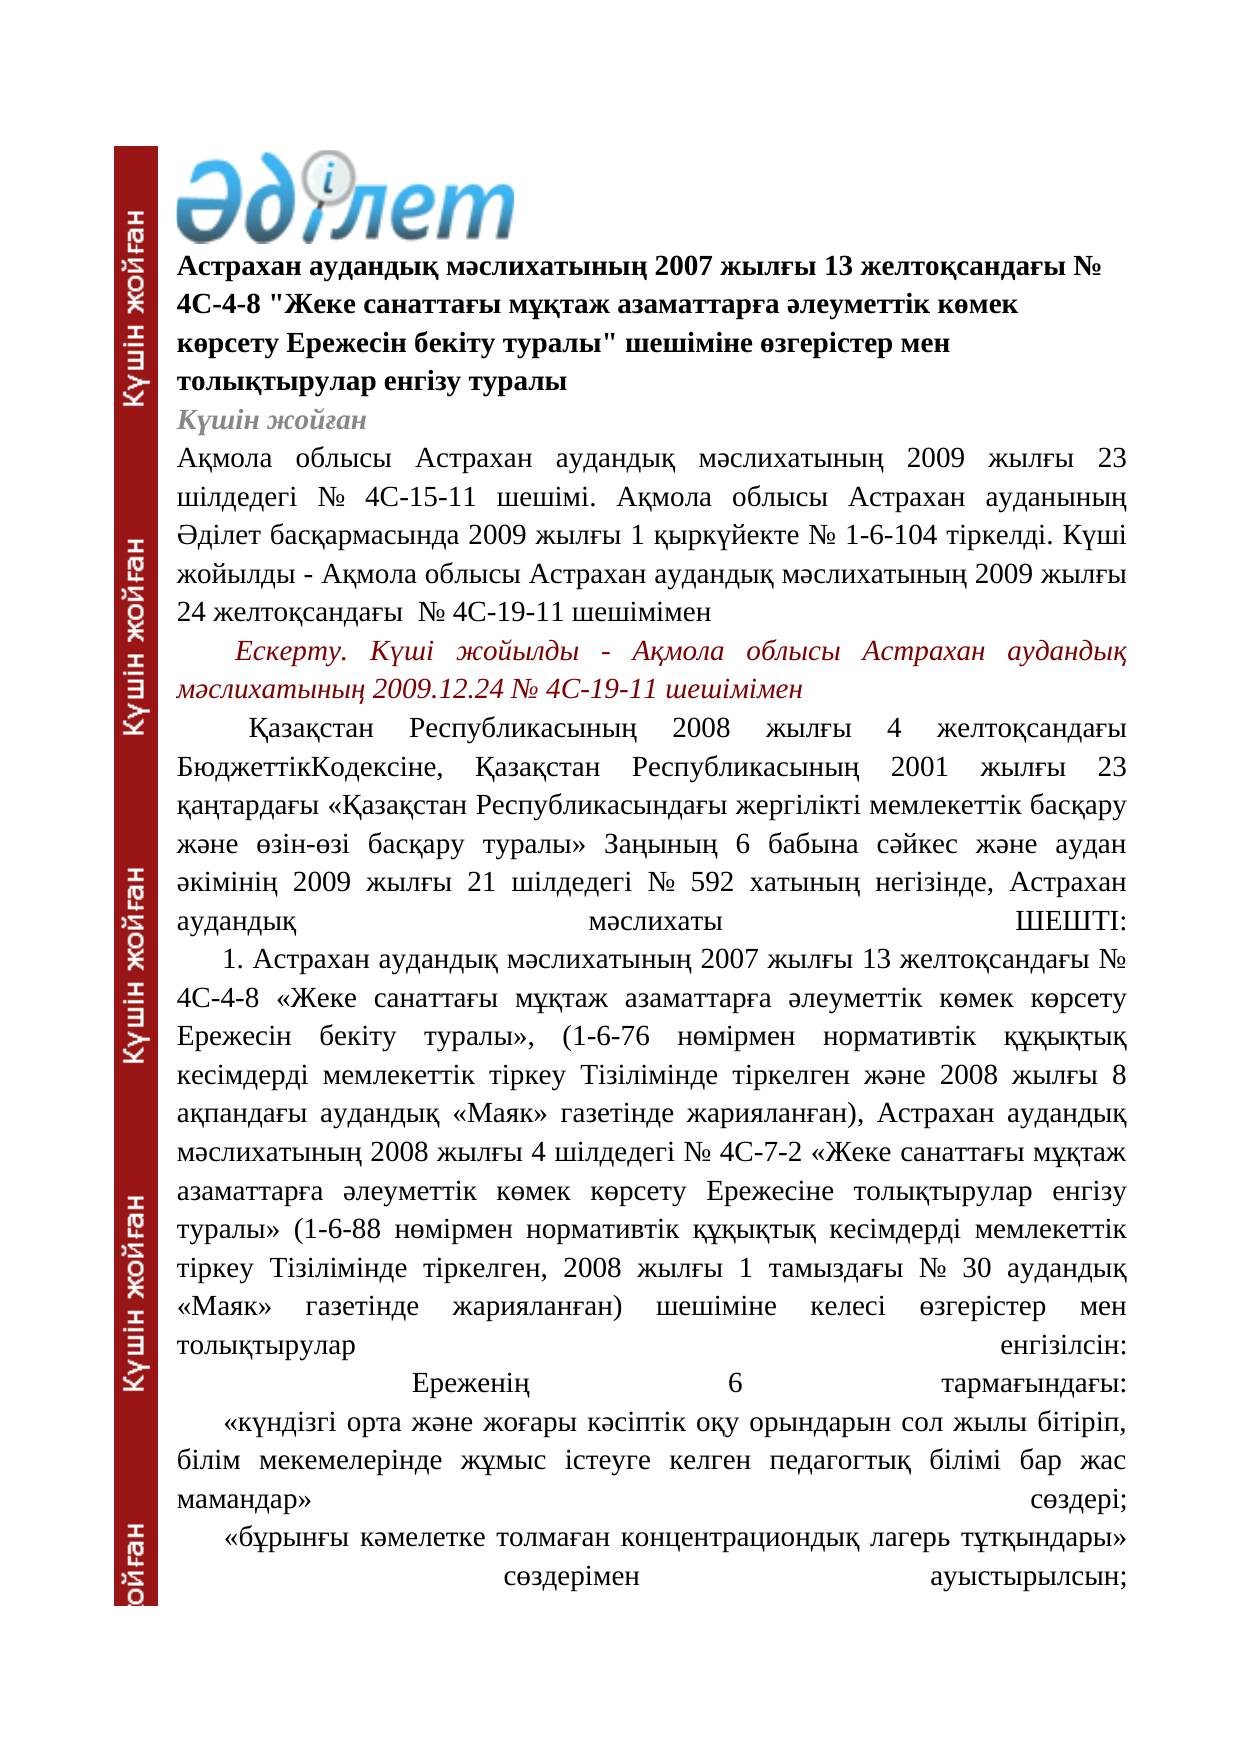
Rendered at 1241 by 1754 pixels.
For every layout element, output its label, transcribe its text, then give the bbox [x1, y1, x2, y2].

text Астрахан аудандық мәслихатының 2007 жылғы 13 желтоқсандағы № 4С-4-8 "Жеке санаттағы мұқтаж азаматтарға әлеуметтік көмек көрсету Ережесін бекіту туралы" шешіміне өзгерістер мен толықтырулар енгізу туралы [112, 248, 1128, 397]
picture [114, 628, 158, 633]
picture [114, 435, 158, 440]
text Ескерту. Күші жойылды - Ақмола облысы Астрахан аудандық мәслихатының 2009.12.24 № 4С-19-11 шешімімен [112, 633, 1128, 705]
picture [114, 705, 158, 710]
picture [176, 150, 515, 244]
text Ақмола облысы Астрахан аудандық мәслихатының 2009 жылғы 23 шілдедегі № 4С-15-11 шешімі. Ақмола облысы Астрахан ауданының Әділет басқармасында 2009 жылғы 1 қыркүйекте № 1-6-104 тіркелді. Күші жойылды - Ақмола облысы Астрахан аудандық мәслихатының 2009 жылғы 24 желтоқсандағы № 4С-19-11 шешімімен [112, 440, 1128, 628]
picture [114, 1592, 158, 1606]
picture [114, 146, 158, 248]
text Күшін жойған [112, 402, 1128, 435]
picture [114, 397, 158, 402]
